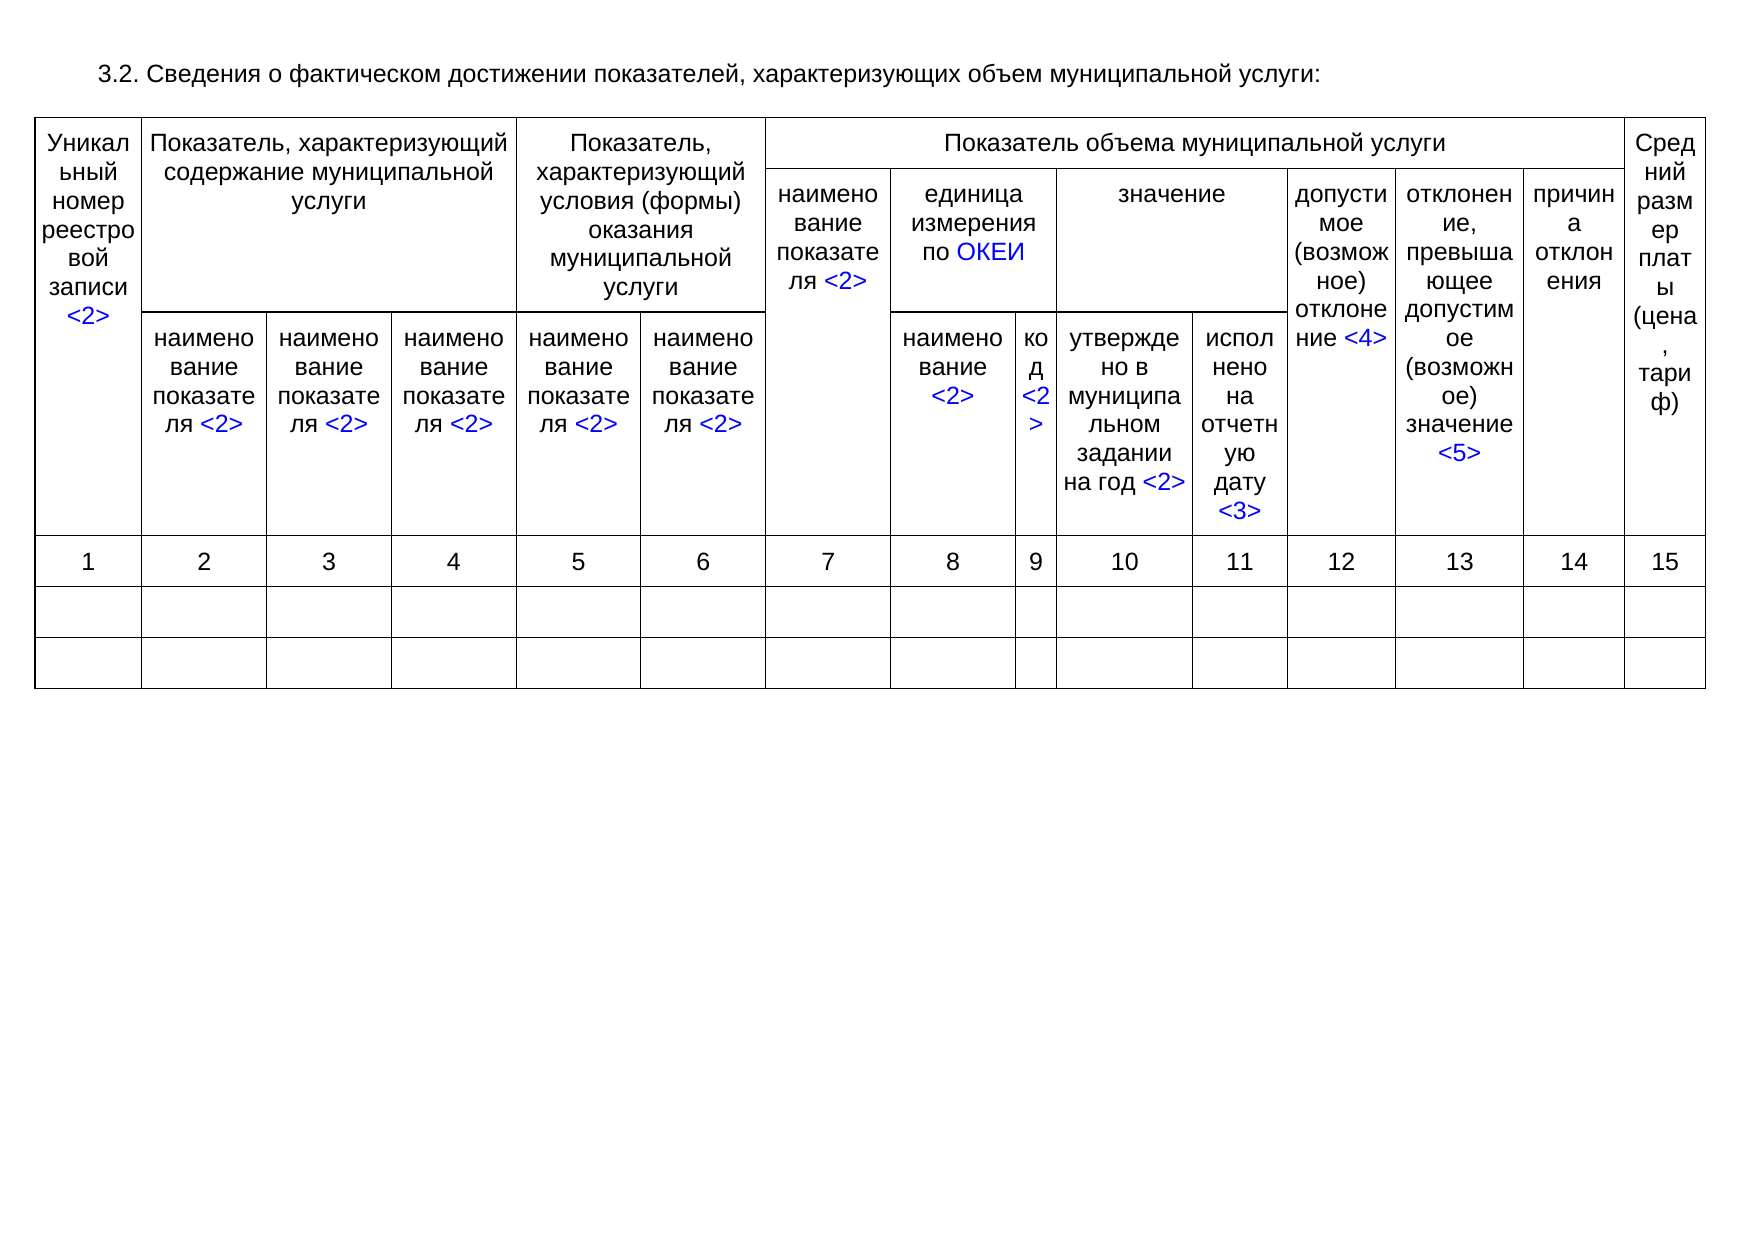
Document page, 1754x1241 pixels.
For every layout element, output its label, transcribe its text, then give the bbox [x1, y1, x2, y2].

table_cell наименование показателя <2> [267, 313, 391, 535]
table_cell наименование показателя <2> [766, 169, 890, 535]
table_cell [641, 638, 765, 688]
table_cell 2 [142, 536, 266, 586]
table_header Показатель, характеризующий содержание муниципальной услуги [142, 118, 516, 311]
table_cell [1057, 587, 1192, 637]
table_cell [1625, 587, 1705, 637]
table_cell допустимое (возможное) отклонение <4> [1288, 169, 1395, 535]
table_header Уникальный номер реестровой записи <2> [36, 118, 141, 535]
table_cell 9 [1016, 536, 1056, 586]
table_cell 8 [891, 536, 1015, 586]
table_cell 6 [641, 536, 765, 586]
table_cell 1 [36, 536, 141, 586]
table_cell [267, 587, 391, 637]
table_cell 11 [1193, 536, 1287, 586]
table_cell причина отклонения [1524, 169, 1624, 535]
table_cell [1193, 638, 1287, 688]
table_cell [267, 638, 391, 688]
table_cell [1396, 638, 1523, 688]
text 3.2. Сведения о фактическом достижении показателей, характеризующих объем муниципальной услуги: [41, 59, 1713, 88]
table_cell [1288, 638, 1395, 688]
table_cell единица измерения по ОКЕИ [891, 169, 1056, 311]
table_cell [392, 638, 516, 688]
table_cell 3 [267, 536, 391, 586]
table_cell значение [1057, 169, 1287, 311]
table_cell 7 [766, 536, 890, 586]
table_cell 4 [392, 536, 516, 586]
table_cell [1288, 587, 1395, 637]
table_cell 15 [1625, 536, 1705, 586]
table_cell [1016, 638, 1056, 688]
table_cell наименование показателя <2> [142, 313, 266, 535]
table_cell [1524, 587, 1624, 637]
table_cell 10 [1057, 536, 1192, 586]
table_cell [1016, 587, 1056, 637]
table_cell отклонение, превышающее допустимое (возможное) значение <5> [1396, 169, 1523, 535]
table_cell [1625, 638, 1705, 688]
table_cell [1524, 638, 1624, 688]
table_cell код <2> [1016, 313, 1056, 535]
table_cell наименование <2> [891, 313, 1015, 535]
table_cell 12 [1288, 536, 1395, 586]
table_cell наименование показателя <2> [517, 313, 640, 535]
table_cell 13 [1396, 536, 1523, 586]
table_cell [641, 587, 765, 637]
table_header Показатель объема муниципальной услуги [766, 118, 1624, 168]
table_cell исполнено на отчетную дату <3> [1193, 313, 1287, 535]
table_cell [392, 587, 516, 637]
table_cell [1057, 638, 1192, 688]
table_cell [142, 638, 266, 688]
table_cell [142, 587, 266, 637]
table_cell утверждено в муниципальном задании на год <2> [1057, 313, 1192, 535]
table_cell [36, 638, 141, 688]
table_cell [1193, 587, 1287, 637]
table_cell [891, 587, 1015, 637]
table_cell [891, 638, 1015, 688]
table_cell наименование показателя <2> [392, 313, 516, 535]
table_cell наименование показателя <2> [641, 313, 765, 535]
table_cell [517, 587, 640, 637]
table_cell [36, 587, 141, 637]
table_header Показатель, характеризующий условия (формы) оказания муниципальной услуги [517, 118, 765, 311]
table_cell [766, 587, 890, 637]
table_cell [517, 638, 640, 688]
table_cell 5 [517, 536, 640, 586]
table_cell 14 [1524, 536, 1624, 586]
table_cell [766, 638, 890, 688]
table_cell [1396, 587, 1523, 637]
table_header Средний размер платы (цена, тариф) [1625, 118, 1705, 535]
